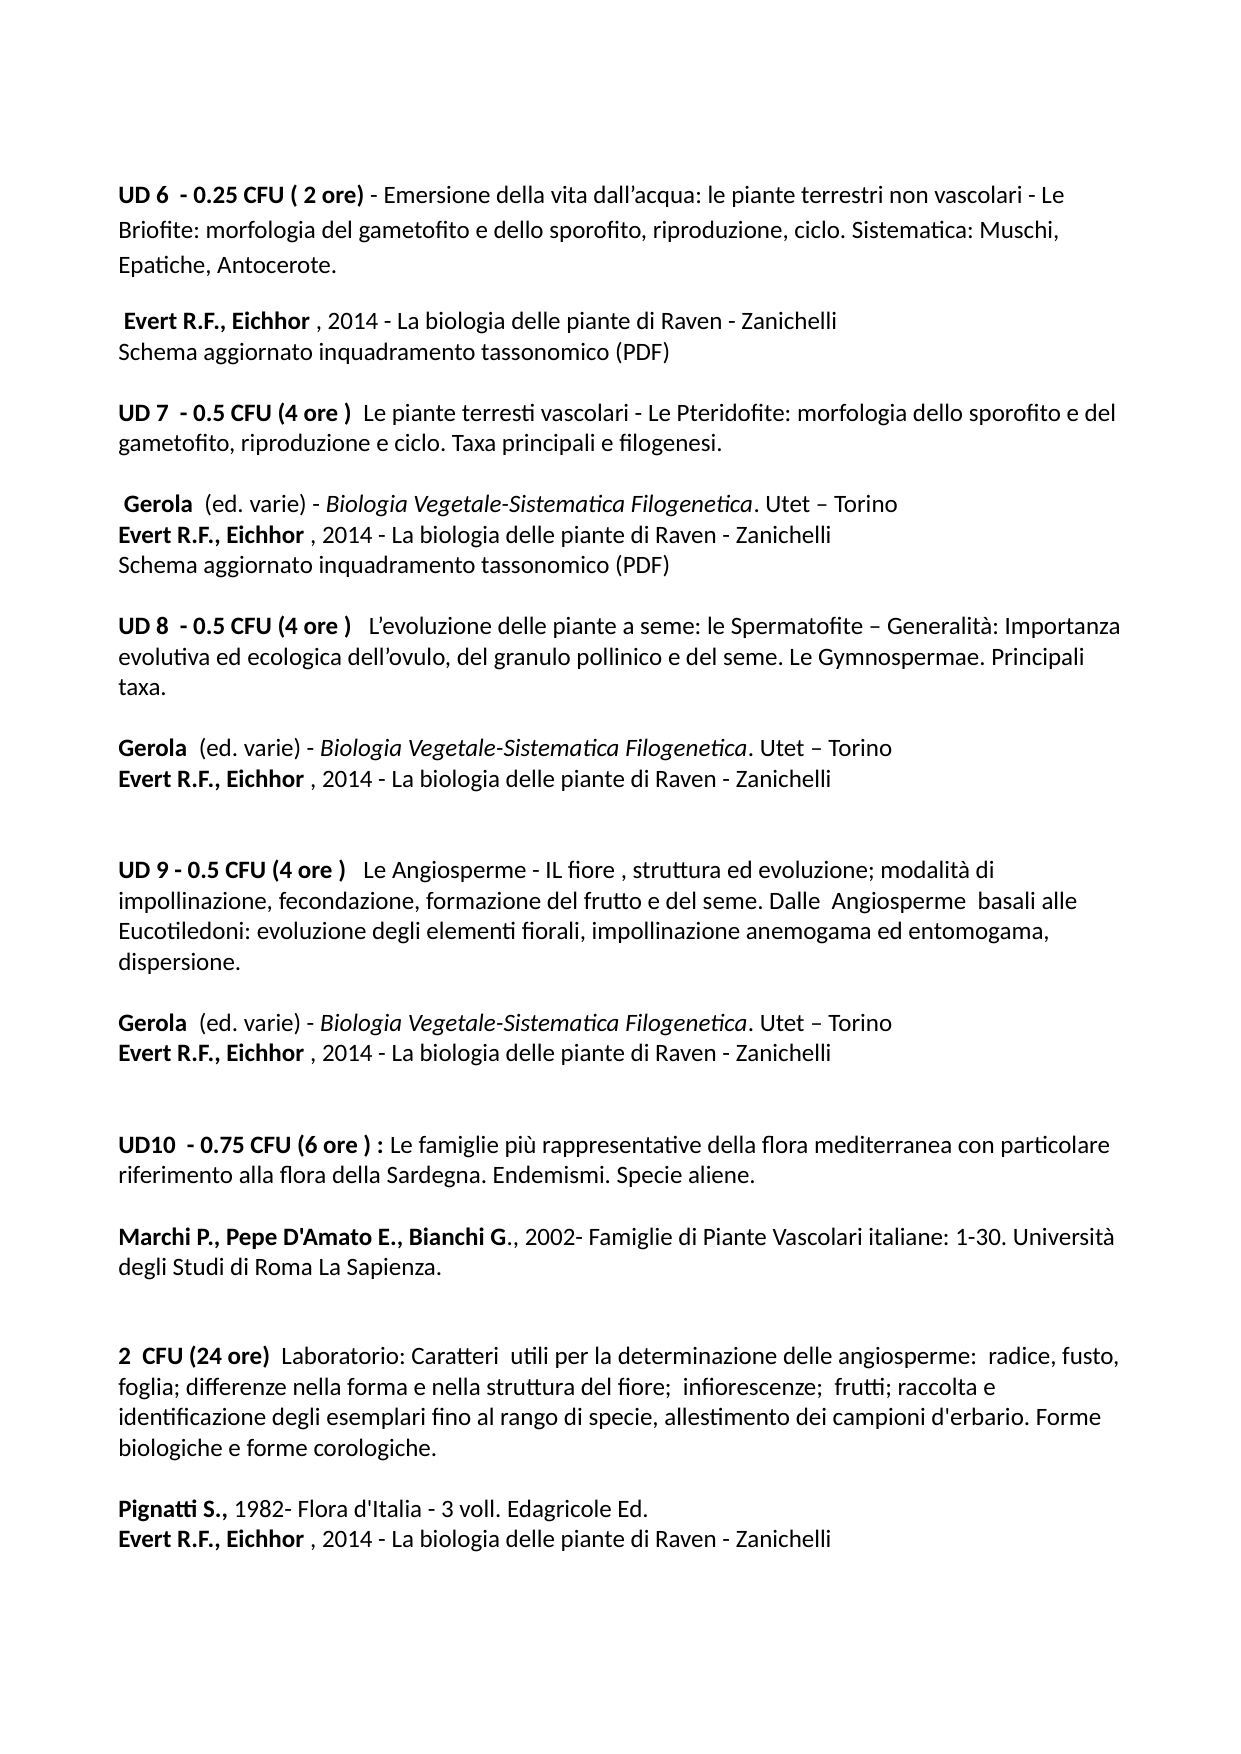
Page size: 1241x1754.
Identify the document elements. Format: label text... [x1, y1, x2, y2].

text Schema aggiornato inquadramento tassonomico (PDF) [118, 549, 1122, 580]
text UD 9 - 0.5 CFU (4 ore ) Le Angiosperme - IL fiore , struttura ed evoluzione; modalità di impollinazione, fecondazione, formazione del frutto e del seme. Dalle Angiosperme basali alle Eucotiledoni: evoluzione degli elementi fiorali, impollinazione anemogama ed entomogama, dispersione. [118, 854, 1122, 977]
text UD 8 - 0.5 CFU (4 ore ) L’evoluzione delle piante a seme: le Spermatofite – Generalità: Importanza evolutiva ed ecologica dell’ovulo, del granulo pollinico e del seme. Le Gymnospermae. Principali taxa. [118, 610, 1122, 702]
text Schema aggiornato inquadramento tassonomico (PDF) [118, 336, 1122, 366]
text Gerola (ed. varie) - Biologia Vegetale-Sistematica Filogenetica. Utet – Torino [118, 1007, 1122, 1038]
text Pignatti S., 1982- Flora d'Italia - 3 voll. Edagricole Ed. [118, 1493, 1122, 1523]
text UD 6 - 0.25 CFU ( 2 ore) - Emersione della vita dall’acqua: le piante terrestri non vascolari - Le Briofite: morfologia del gametofito e dello sporofito, riproduzione, ciclo. Sistematica: Muschi, Epatiche, Antocerote. [118, 179, 1122, 280]
text Evert R.F., Eichhor , 2014 - La biologia delle piante di Raven - Zanichelli [118, 1038, 1122, 1068]
text Evert R.F., Eichhor , 2014 - La biologia delle piante di Raven - Zanichelli [118, 305, 1122, 336]
text Gerola (ed. varie) - Biologia Vegetale-Sistematica Filogenetica. Utet – Torino [118, 488, 1122, 519]
text Evert R.F., Eichhor , 2014 - La biologia delle piante di Raven - Zanichelli [118, 763, 1122, 793]
text 2 CFU (24 ore) Laboratorio: Caratteri utili per la determinazione delle angiosperme: radice, fusto, foglia; differenze nella forma e nella struttura del fiore; infiorescenze; frutti; raccolta e identificazione degli esemplari fino al rango di specie, allestimento dei campioni d'erbario. Forme biologiche e forme corologiche. [118, 1340, 1122, 1462]
text Evert R.F., Eichhor , 2014 - La biologia delle piante di Raven - Zanichelli [118, 519, 1122, 549]
text Marchi P., Pepe D'Amato E., Bianchi G., 2002- Famiglie di Piante Vascolari italiane: 1-30. Università degli Studi di Roma La Sapienza. [118, 1221, 1122, 1282]
text UD10 - 0.75 CFU (6 ore ) : Le famiglie più rappresentative della flora mediterranea con particolare riferimento alla flora della Sardegna. Endemismi. Specie aliene. [118, 1129, 1122, 1190]
text Gerola (ed. varie) - Biologia Vegetale-Sistematica Filogenetica. Utet – Torino [118, 732, 1122, 763]
text UD 7 - 0.5 CFU (4 ore ) Le piante terresti vascolari - Le Pteridofite: morfologia dello sporofito e del gametofito, riproduzione e ciclo. Taxa principali e filogenesi. [118, 397, 1122, 458]
text Evert R.F., Eichhor , 2014 - La biologia delle piante di Raven - Zanichelli [118, 1523, 1122, 1554]
